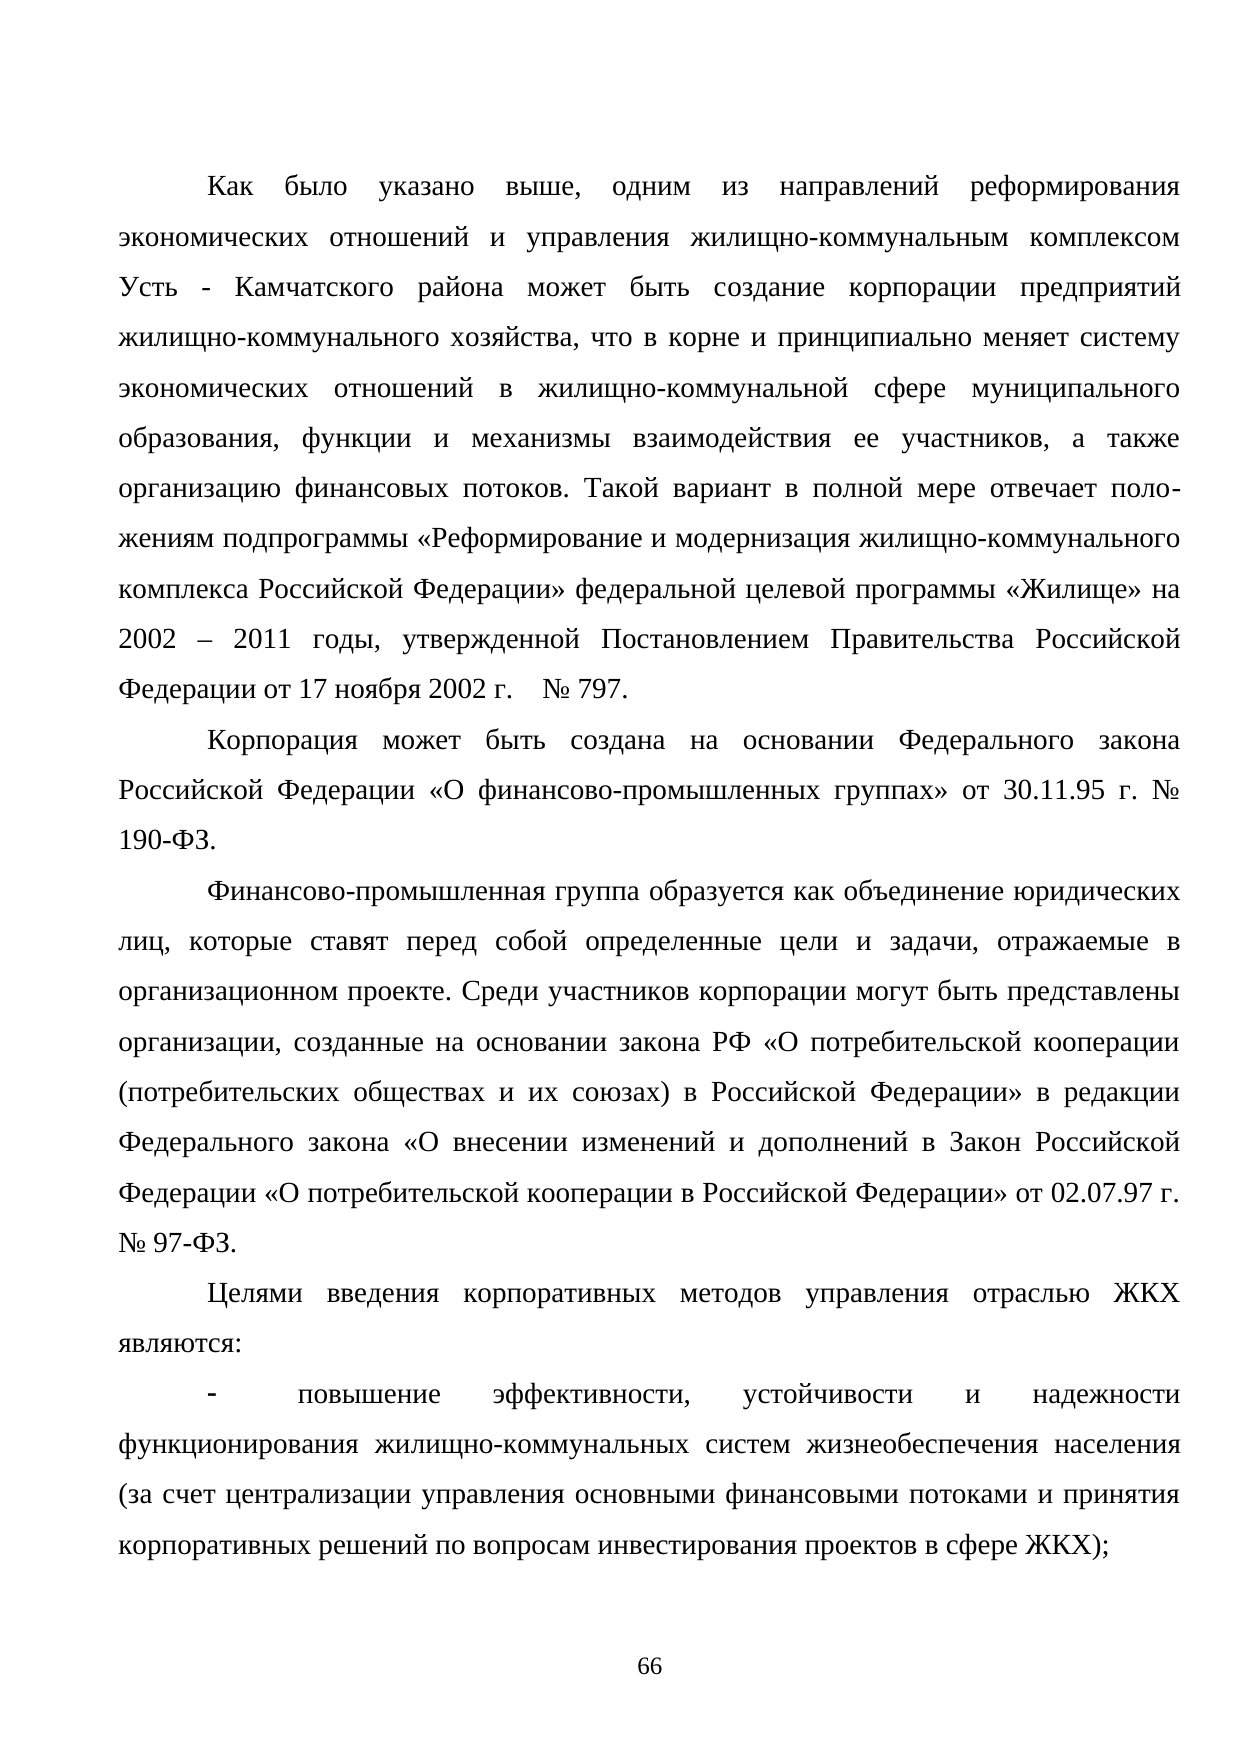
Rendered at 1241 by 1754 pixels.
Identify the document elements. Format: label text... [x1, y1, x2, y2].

text Финансово-промышленная группа образуется как объединение юридических лиц, которые ставят перед собой определенные цели и задачи, отражаемые в организационном проекте. Среди участников корпорации могут быть представлены организации, созданные на основании закона РФ «О потребительской кооперации (потребительских обществах и их союзах) в Российской Федерации» в редакции Федерального закона «О внесении изменений и дополнений в Закон Российской Федерации «О потребительской кооперации в Российской Федерации» от 02.07.97 г. № 97-ФЗ. [118, 873, 1181, 1258]
text Корпорация может быть создана на основании Федерального закона Российской Федерации «О финансово-промышленных группах» от 30.11.95 г. № 190-ФЗ. [118, 722, 1181, 856]
text Целями введения корпоративных методов управления отраслью ЖКХ являются: [118, 1275, 1181, 1359]
list повышение эффективности, устойчивости и надежности функционирования жилищно-коммунальных систем жизнеобеспечения населения (за счет централизации управления основными финансовыми потоками и принятия корпоративных решений по вопросам инвестирования проектов в сфере ЖКХ); [118, 1376, 1181, 1561]
text Как было указано выше, одним из направлений реформирования экономических отношений и управления жилищно-коммунальным комплексом Усть - Камчатского района может быть создание корпорации предприятий жилищно-коммунального хозяйства, что в корне и принципиально меняет систему экономических отношений в жилищно-коммунальной сфере муниципального образования, функции и механизмы взаимодействия ее участников, а также организацию финансовых потоков. Такой вариант в полной мере отвечает положениям подпрограммы «Реформирование и модернизация жилищно-коммунального комплекса Российской Федерации» федеральной целевой программы «Жилище» на 2002 – 2011 годы, утвержденной Постановлением Правительства Российской Федерации от 17 ноября . № 797. [118, 168, 1181, 705]
